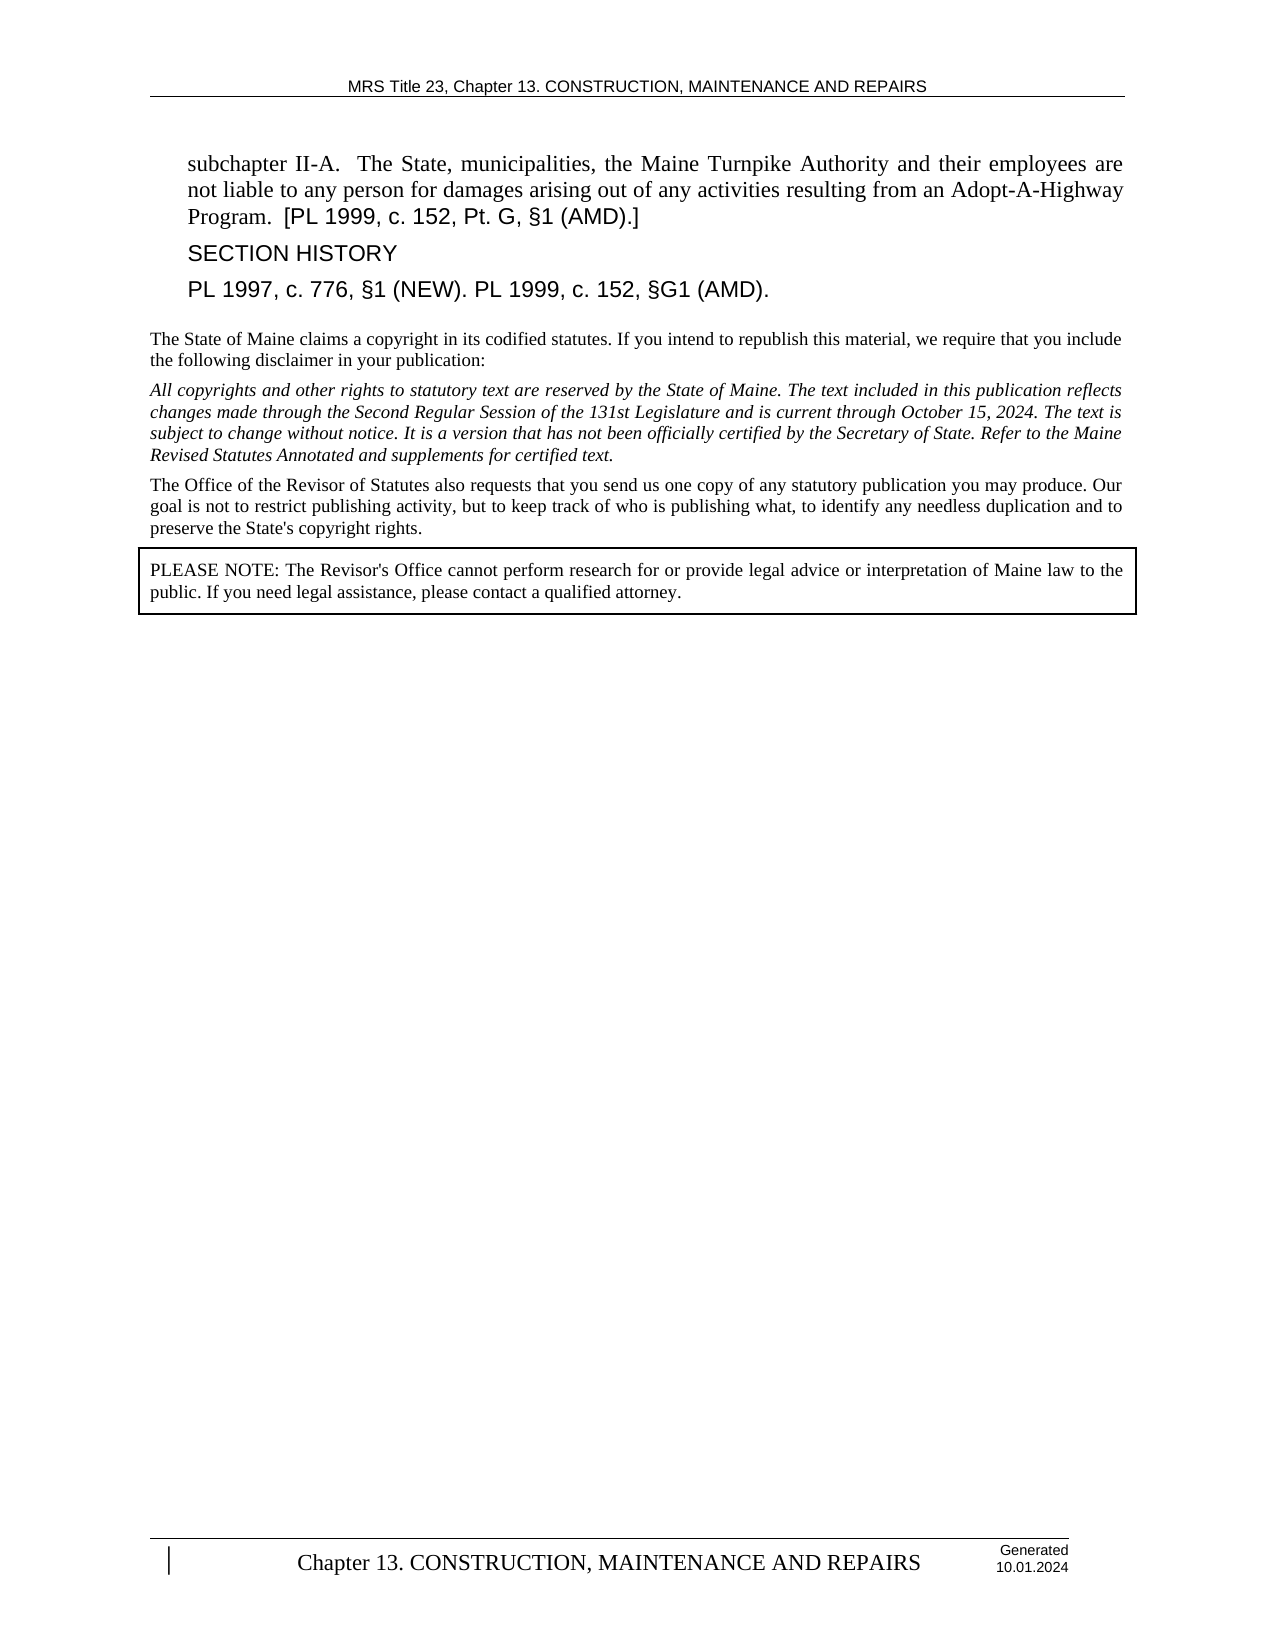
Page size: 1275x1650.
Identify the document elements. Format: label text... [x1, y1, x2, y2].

text PLEASE NOTE: The Revisor's Office cannot perform research for or provide legal advice or interpretation of Maine law to the public. If you need legal assistance, please contact a qualified attorney. [140, 549, 1135, 613]
text SECTION HISTORY [187, 239, 1125, 266]
text The Office of the Revisor of Statutes also requests that you send us one copy of any statutory publication you may produce. Our goal is not to restrict publishing activity, but to keep track of who is publishing what, to identify any needless duplication and to preserve the State's copyright rights. [150, 474, 1125, 538]
text All copyrights and other rights to statutory text are reserved by the State of Maine. The text included in this publication reflects changes made through the Second Regular Session of the 131st Legislature and is current through October 15, 2024 . The text is subject to change without notice. It is a version that has not been officially certified by the Secretary of State. Refer to the Maine Revised Statutes Annotated and supplements for certified text. [150, 379, 1125, 465]
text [187, 150, 1125, 229]
text The State of Maine claims a copyright in its codified statutes. If you intend to republish this material, we require that you include the following disclaimer in your publication: [150, 328, 1125, 371]
text PL 1997, c. 776, §1 (NEW). PL 1999, c. 152, §G1 (AMD). [187, 276, 1125, 303]
